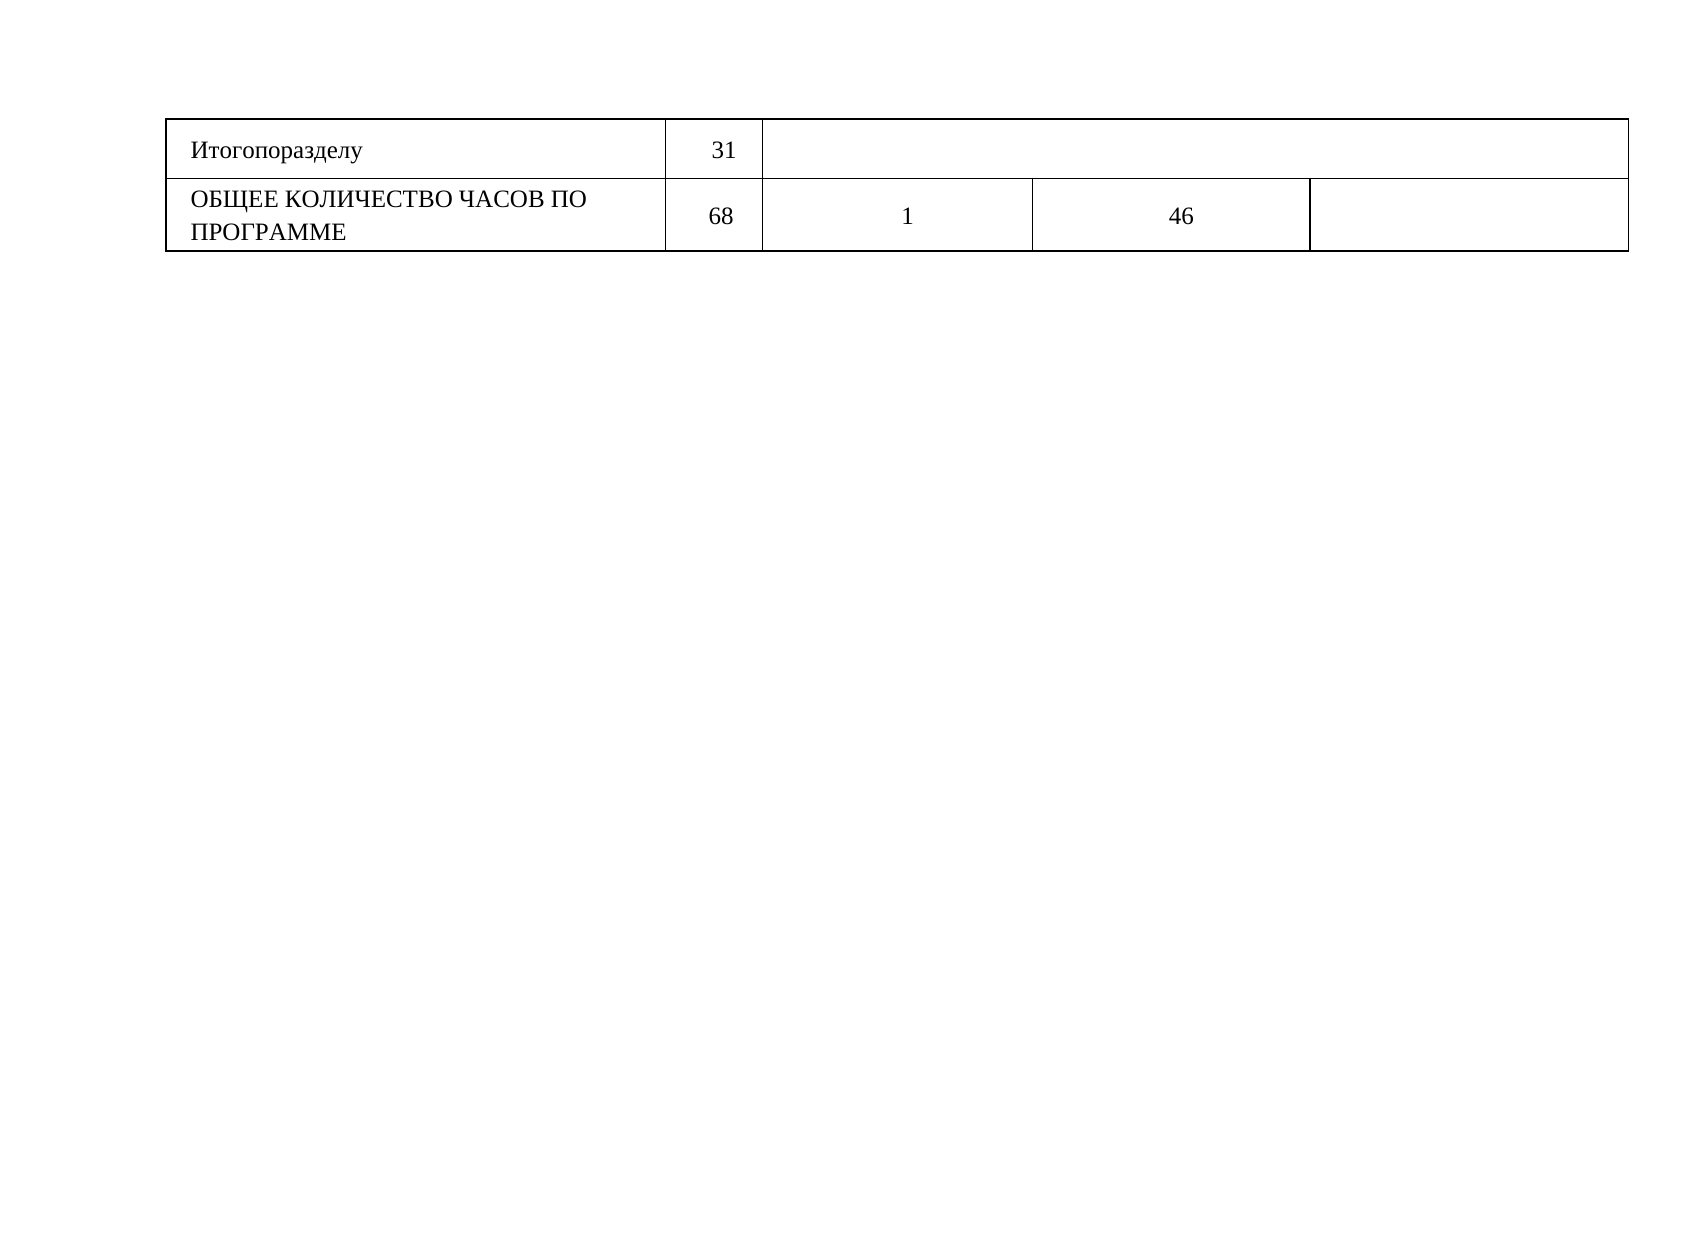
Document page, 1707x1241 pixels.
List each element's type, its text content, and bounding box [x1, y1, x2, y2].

table_cell 68 [666, 179, 762, 250]
table_cell 46 [1033, 179, 1309, 250]
table_cell 1 [763, 179, 1032, 250]
table_cell [763, 120, 1628, 178]
table_cell ОБЩЕЕ КОЛИЧЕСТВО ЧАСОВ ПО ПРОГРАММЕ [167, 179, 665, 250]
table_cell [1311, 179, 1628, 250]
table_cell 31 [666, 120, 762, 178]
table_cell Итогопоразделу [167, 120, 665, 178]
